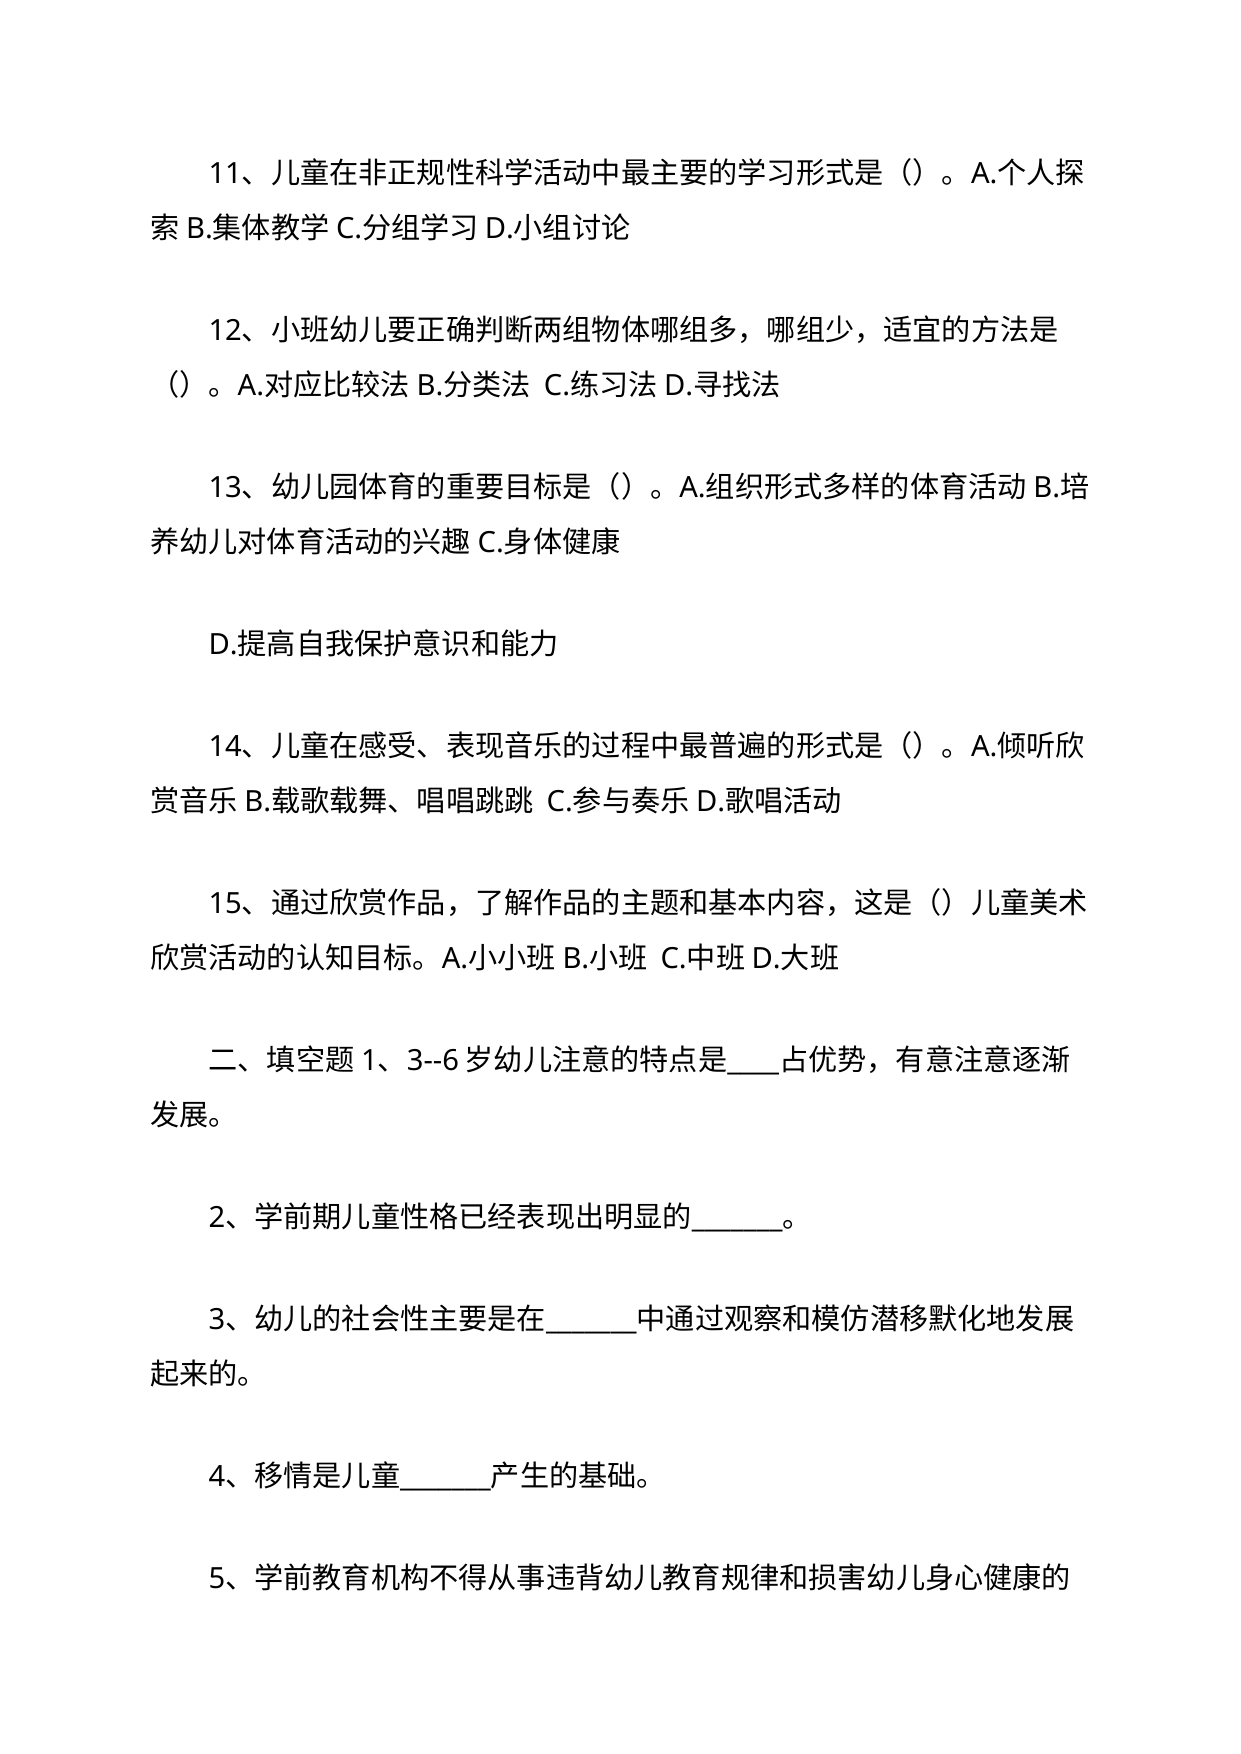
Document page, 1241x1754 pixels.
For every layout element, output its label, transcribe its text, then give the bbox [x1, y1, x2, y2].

text 11、儿童在非正规性科学活动中最主要的学习形式是（）。A.个人探索 B.集体教学 C.分组学习D.小组讨论 [150, 150, 1090, 247]
text 12、小班幼儿要正确判断两组物体哪组多，哪组少，适宜的方法是（）。A.对应比较法 B.分类法 C.练习法 D.寻找法 [150, 307, 1090, 404]
text 3、幼儿的社会性主要是在_______中通过观察和模仿潜移默化地发展起来的。 [150, 1296, 1090, 1393]
text 15、通过欣赏作品，了解作品的主题和基本内容，这是（）儿童美术欣赏活动的认知目标。A.小小班 B.小班 C.中班 D.大班 [150, 880, 1090, 977]
text 4、移情是儿童_______产生的基础。 [150, 1452, 1090, 1495]
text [150, 1554, 1090, 1597]
text 14、儿童在感受、表现音乐的过程中最普遍的形式是（）。A.倾听欣赏音乐 B.载歌载舞、唱唱跳跳 C.参与奏乐 D.歌唱活动 [150, 723, 1090, 820]
text 2、学前期儿童性格已经表现出明显的_______。 [150, 1194, 1090, 1236]
text 13、幼儿园体育的重要目标是（）。A.组织形式多样的体育活动 B.培养幼儿对体育活动的兴趣 C.身体健康 [150, 464, 1090, 561]
text D.提高自我保护意识和能力 [150, 621, 1090, 663]
text 二、填空题 1、3--6岁幼儿注意的特点是____占优势，有意注意逐渐发展。 [150, 1037, 1090, 1134]
